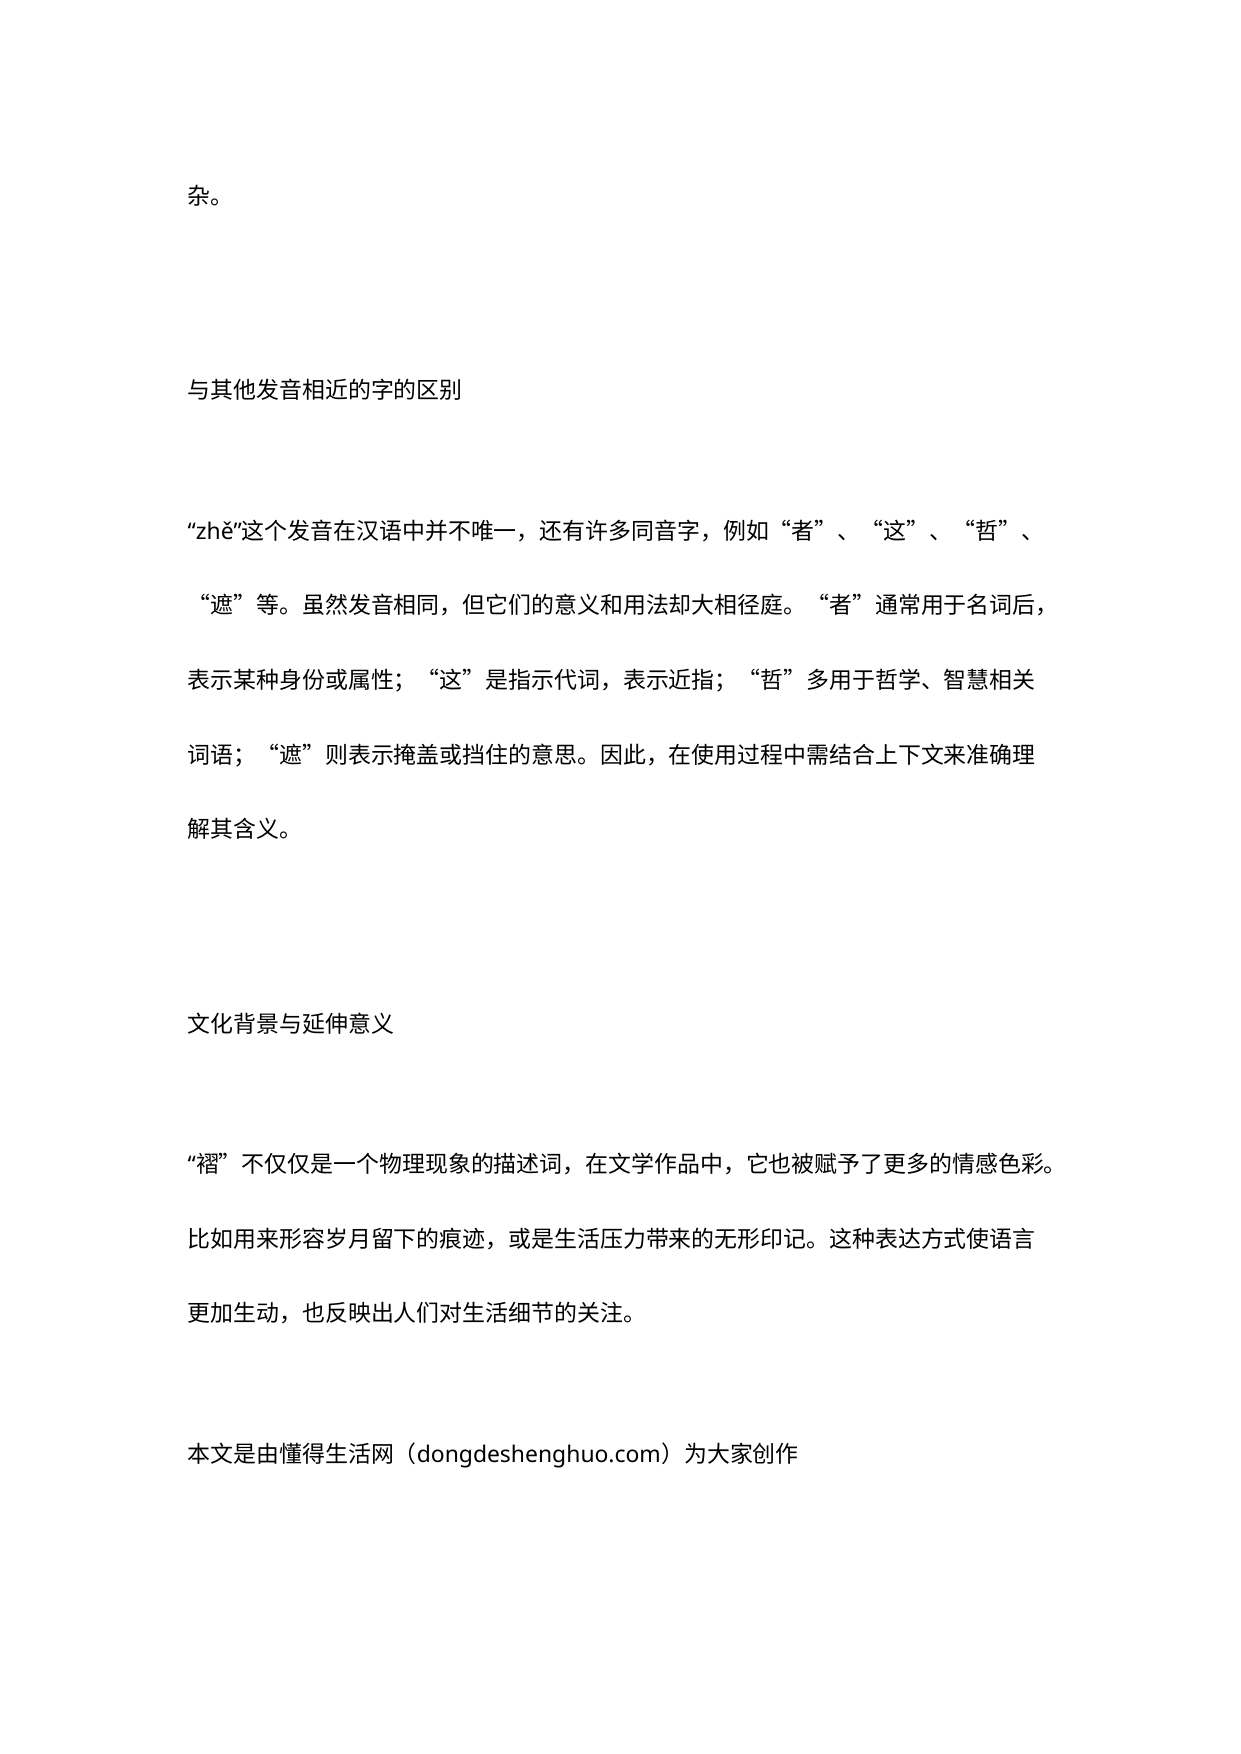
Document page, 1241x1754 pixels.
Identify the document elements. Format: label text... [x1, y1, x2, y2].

text “褶”不仅仅是一个物理现象的描述词，在文学作品中，它也被赋予了更多的情感色彩。比如用来形容岁月留下的痕迹，或是生活压力带来的无形印记。这种表达方式使语言更加生动，也反映出人们对生活细节的关注。 [187, 1130, 1053, 1344]
text 与其他发音相近的字的区别 [187, 356, 1053, 421]
text 本文是由懂得生活网（dongdeshenghuo.com）为大家创作 [187, 1420, 1053, 1485]
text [187, 162, 1053, 227]
text 文化背景与延伸意义 [187, 990, 1053, 1055]
text “zhě”这个发音在汉语中并不唯一，还有许多同音字，例如“者”、“这”、“哲”、“遮”等。虽然发音相同，但它们的意义和用法却大相径庭。“者”通常用于名词后，表示某种身份或属性；“这”是指示代词，表示近指；“哲”多用于哲学、智慧相关词语；“遮”则表示掩盖或挡住的意思。因此，在使用过程中需结合上下文来准确理解其含义。 [187, 497, 1053, 860]
